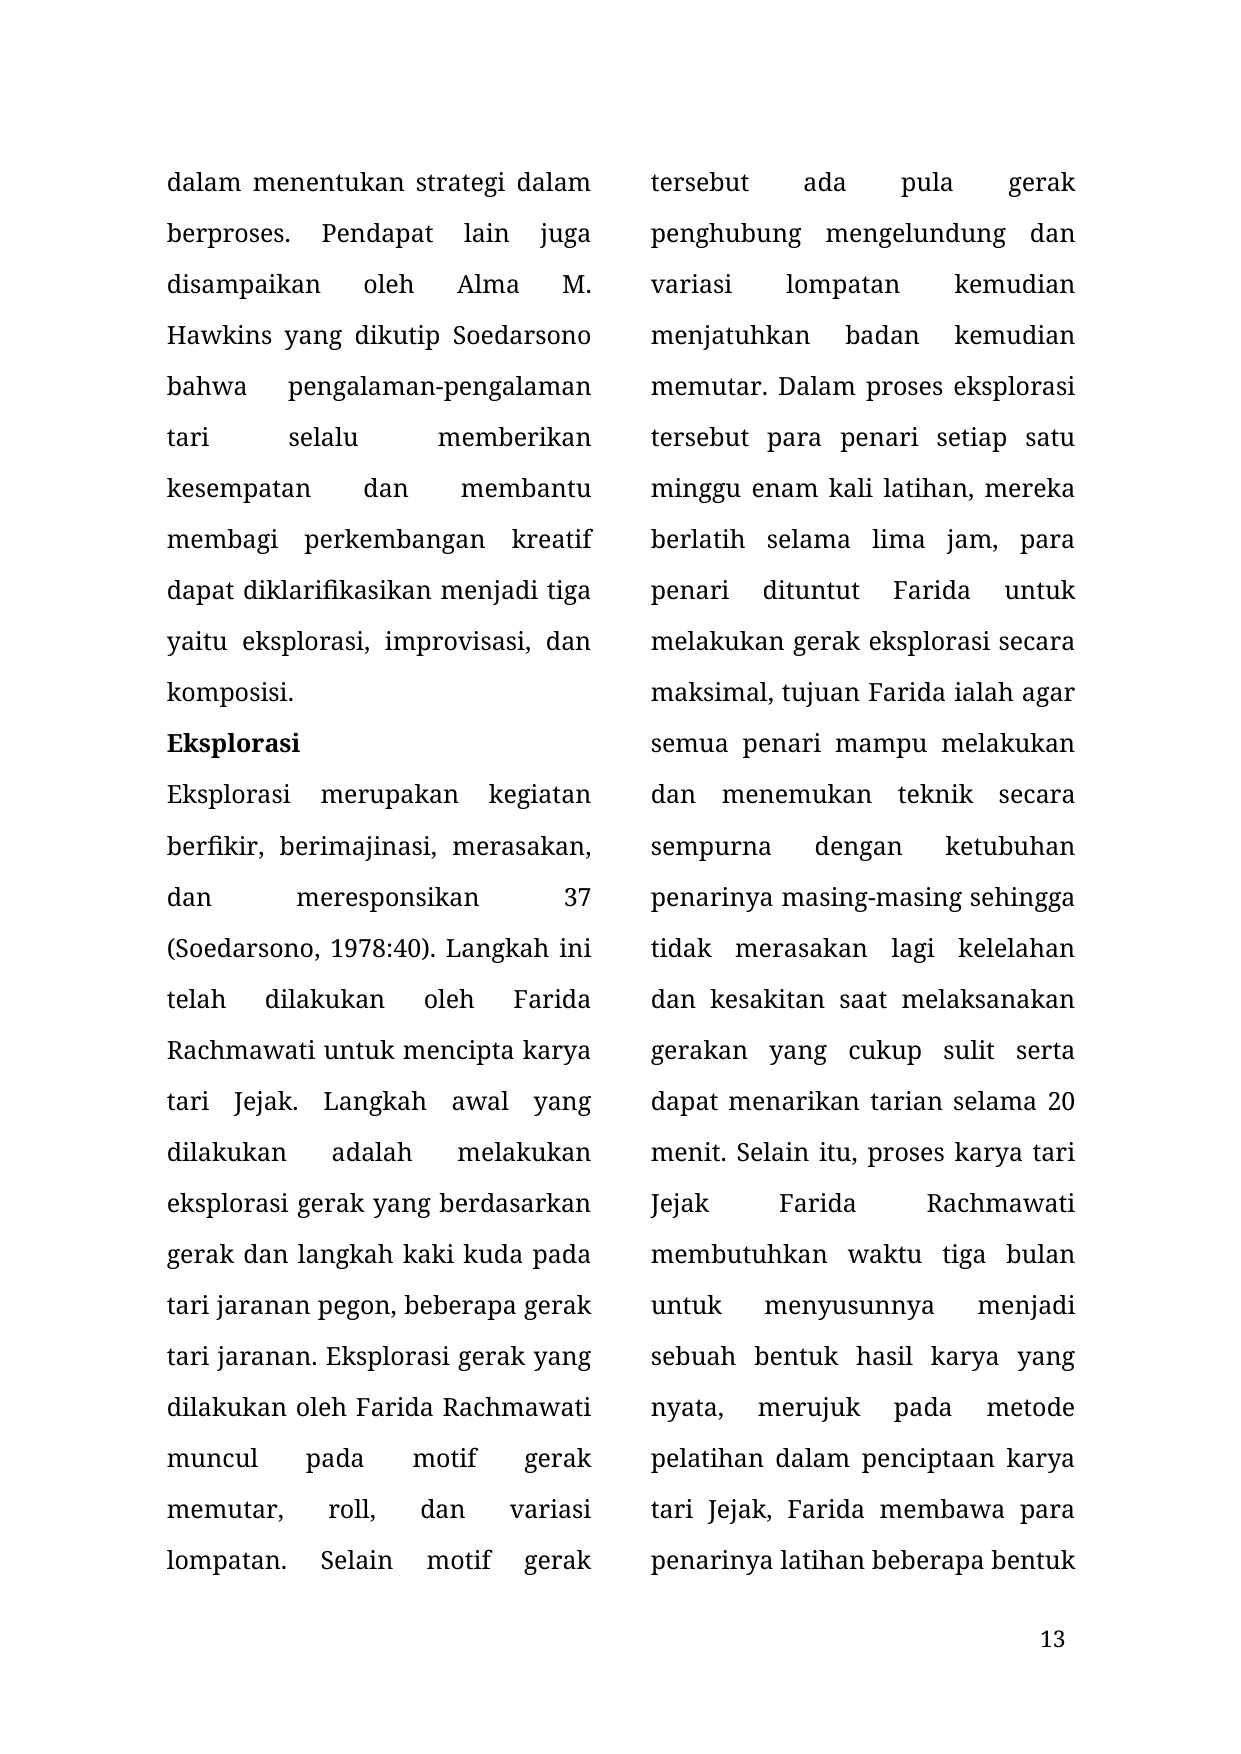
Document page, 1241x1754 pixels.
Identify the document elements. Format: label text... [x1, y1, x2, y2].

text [167, 777, 592, 1577]
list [167, 164, 592, 709]
text Eksplorasi [167, 726, 592, 760]
